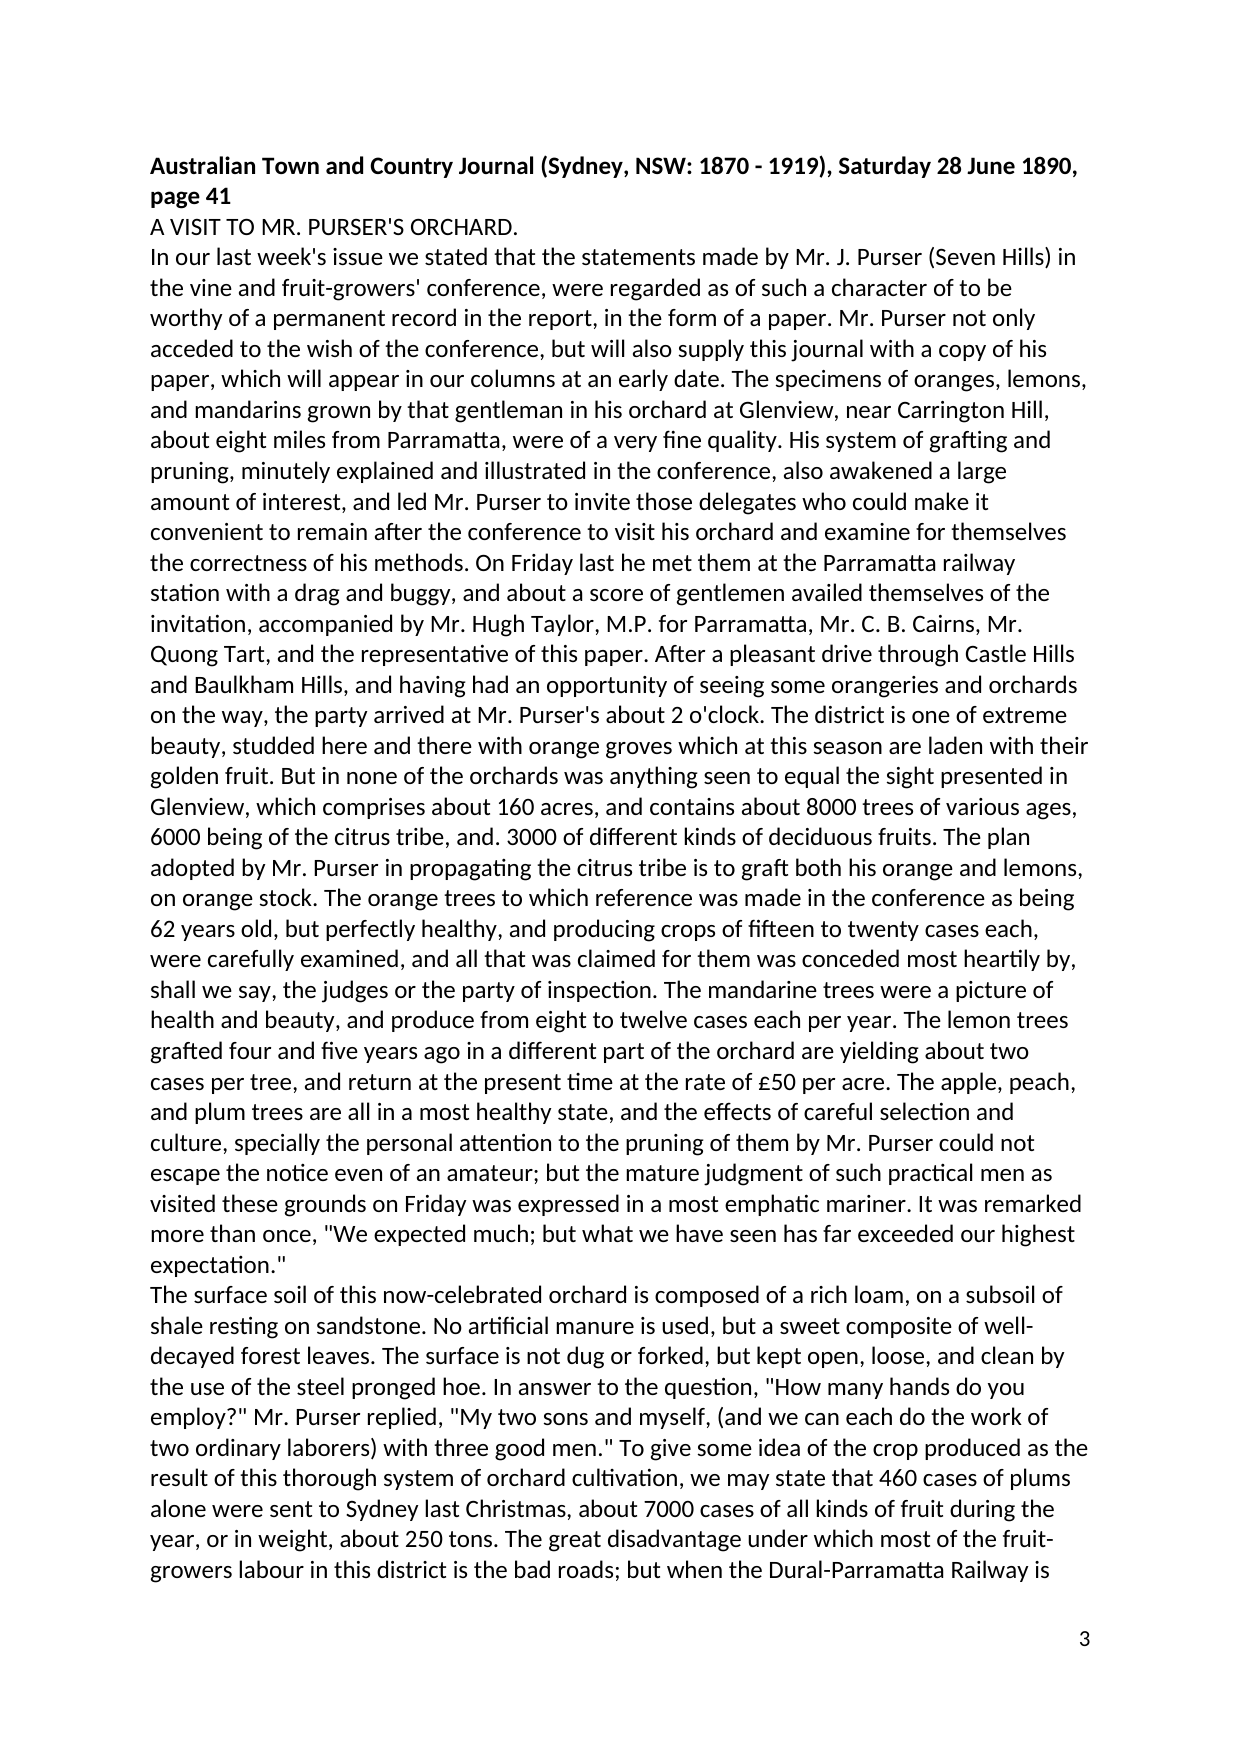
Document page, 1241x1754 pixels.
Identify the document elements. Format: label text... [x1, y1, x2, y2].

text A VISIT TO MR. PURSER'S ORCHARD. [150, 211, 1090, 242]
text Australian Town and Country Journal (Sydney, NSW: 1870 - 1919), Saturday 28 June 1890, page 41 [150, 150, 1090, 211]
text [150, 1279, 1090, 1584]
text In our last week's issue we stated that the statements made by Mr. J. Purser (Seven Hills) in the vine and fruit-growers' conference, were regarded as of such a character of to be worthy of a permanent record in the report, in the form of a paper. Mr. Purser not only acceded to the wish of the conference, but will also supply this journal with a copy of his paper, which will appear in our columns at an early date. The specimens of oranges, lemons, and mandarins grown by that gentleman in his orchard at Glenview, near Carrington Hill, about eight miles from Parramatta, were of a very fine quality. His system of grafting and pruning, minutely explained and illustrated in the conference, also awakened a large amount of interest, and led Mr. Purser to invite those delegates who could make it convenient to remain after the conference to visit his orchard and examine for themselves the correctness of his methods. On Friday last he met them at the Parramatta railway station with a drag and buggy, and about a score of gentlemen availed themselves of the invitation, accompanied by Mr. Hugh Taylor, M.P. for Parramatta, Mr. C. B. Cairns, Mr. Quong Tart, and the representative of this paper. After a pleasant drive through Castle Hills and Baulkham Hills, and having had an opportunity of seeing some orangeries and orchards on the way, the party arrived at Mr. Purser's about 2 o'clock. The district is one of extreme beauty, studded here and there with orange groves which at this season are laden with their golden fruit. But in none of the orchards was anything seen to equal the sight presented in Glenview, which comprises about 160 acres, and contains about 8000 trees of various ages, 6000 being of the citrus tribe, and. 3000 of different kinds of deciduous fruits. The plan adopted by Mr. Purser in propagating the citrus tribe is to graft both his orange and lemons, on orange stock. The orange trees to which reference was made in the conference as being 62 years old, but perfectly healthy, and producing crops of fifteen to twenty cases each, were carefully examined, and all that was claimed for them was conceded most heartily by, shall we say, the judges or the party of inspection. The mandarine trees were a picture of health and beauty, and produce from eight to twelve cases each per year. The lemon trees grafted four and five years ago in a different part of the orchard are yielding about two cases per tree, and return at the present time at the rate of £50 per acre. The apple, peach, and plum trees are all in a most healthy state, and the effects of careful selection and culture, specially the personal attention to the pruning of them by Mr. Purser could not escape the notice even of an amateur; but the mature judgment of such practical men as visited these grounds on Friday was expressed in a most emphatic mariner. It was remarked more than once, "We expected much; but what we have seen has far exceeded our highest expectation." [150, 242, 1090, 1279]
